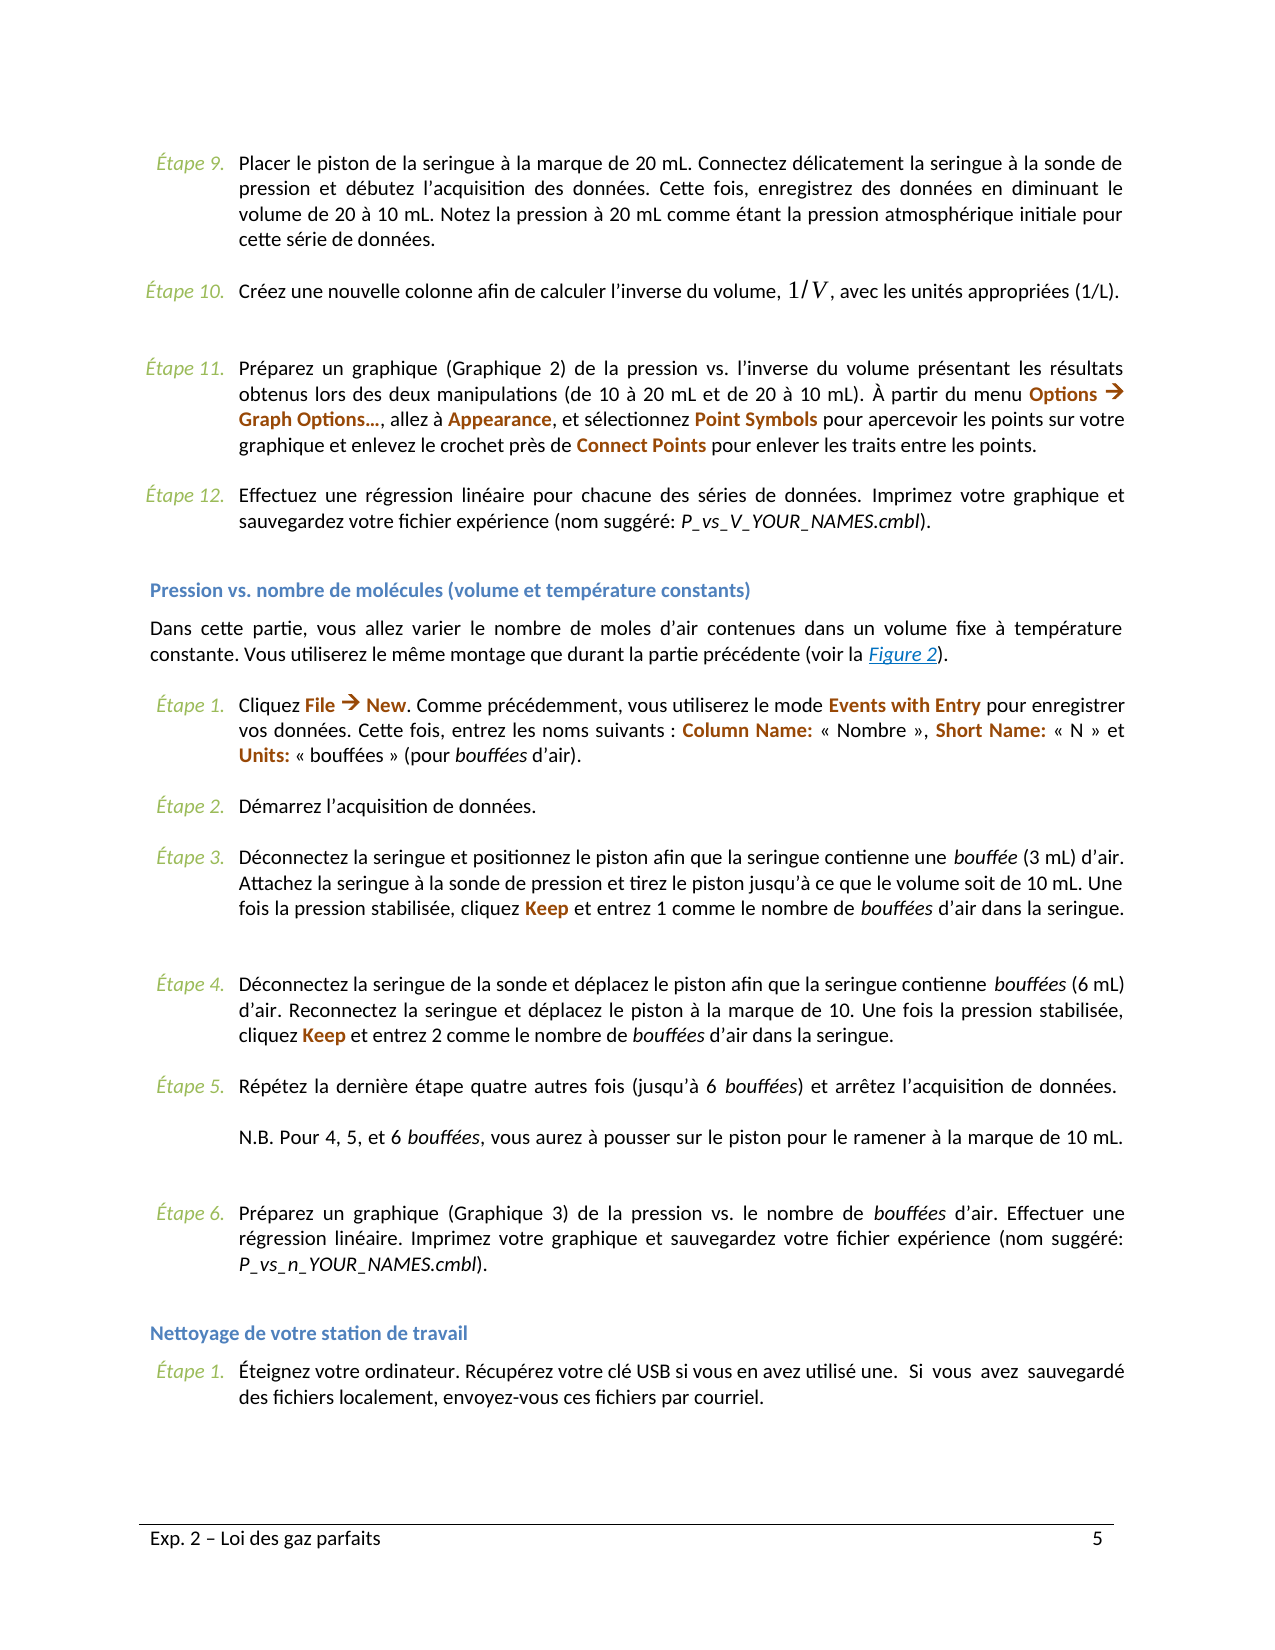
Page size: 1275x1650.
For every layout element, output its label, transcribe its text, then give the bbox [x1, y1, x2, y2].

list Déconnectez la seringue et positionnez le piston afin que la seringue contienne une bouffée (3 mL) d’air. Attachez la seringue à la sonde de pression et tirez le piston jusqu’à ce que le volume soit de 10 mL. Une fois la pression stabilisée, cliquez Keep et entrez 1 comme le nombre de bouffées d’air dans la seringue. [225, 844, 1125, 971]
list Placer le piston de la seringue à la marque de 20 mL. Connectez délicatement la seringue à la sonde de pression et débutez l’acquisition des données. Cette fois, enregistrez des données en diminuant le volume de 20 à 10 mL. Notez la pression à 20 mL comme étant la pression atmosphérique initiale pour cette série de données. [225, 150, 1125, 277]
list Démarrez l’acquisition de données. [225, 793, 1125, 844]
list Effectuez une régression linéaire pour chacune des séries de données. Imprimez votre graphique et sauvegardez votre fichier expérience (nom suggéré: P_vs_V_YOUR_NAMES.cmbl). [225, 483, 1125, 559]
list Répétez la dernière étape quatre autres fois (jusqu’à 6 bouffées) et arrêtez l’acquisition de données. N.B. Pour 4, 5, et 6 bouffées, vous aurez à pousser sur le piston pour le ramener à la marque de 10 mL. [225, 1073, 1125, 1200]
list Déconnectez la seringue de la sonde et déplacez le piston afin que la seringue contienne bouffées (6 mL) d’air. Reconnectez la seringue et déplacez le piston à la marque de 10. Une fois la pression stabilisée, cliquez Keep et entrez 2 comme le nombre de bouffées d’air dans la seringue. [225, 971, 1125, 1073]
list Éteignez votre ordinateur. Récupérez votre clé USB si vous en avez utilisé une. Si vous avez sauvegardé des fichiers localement, envoyez-vous ces fichiers par courriel. [225, 1358, 1125, 1435]
list Préparez un graphique (Graphique 3) de la pression vs. le nombre de bouffées d’air. Effectuer une régression linéaire. Imprimez votre graphique et sauvegardez votre fichier expérience (nom suggéré: P_vs_n_YOUR_NAMES.cmbl). [225, 1200, 1125, 1302]
text Dans cette partie, vous allez varier le nombre de moles d’air contenues dans un volume fixe à température constante. Vous utiliserez le même montage que durant la partie précédente (voir la Figure 2). [150, 616, 1125, 666]
subtitle Nettoyage de votre station de travail [150, 1321, 1125, 1346]
subtitle Pression vs. nombre de molécules (volume et température constants) [150, 578, 1125, 603]
list Créez une nouvelle colonne afin de calculer l’inverse du volume, , avec les unités appropriées (1/L). [225, 277, 1125, 356]
list Préparez un graphique (Graphique 2) de la pression vs. l’inverse du volume présentant les résultats obtenus lors des deux manipulations (de 10 à 20 mL et de 20 à 10 mL). À partir du menu Options Graph Options…, allez à Appearance, et sélectionnez Point Symbols pour apercevoir les points sur votre graphique et enlevez le crochet près de Connect Points pour enlever les traits entre les points. [225, 356, 1125, 483]
list Cliquez File New. Comme précédemment, vous utiliserez le mode Events with Entry pour enregistrer vos données. Cette fois, entrez les noms suivants : Column Name: « Nombre », Short Name: « N » et Units: « bouffées » (pour bouffées d’air). [225, 692, 1125, 793]
